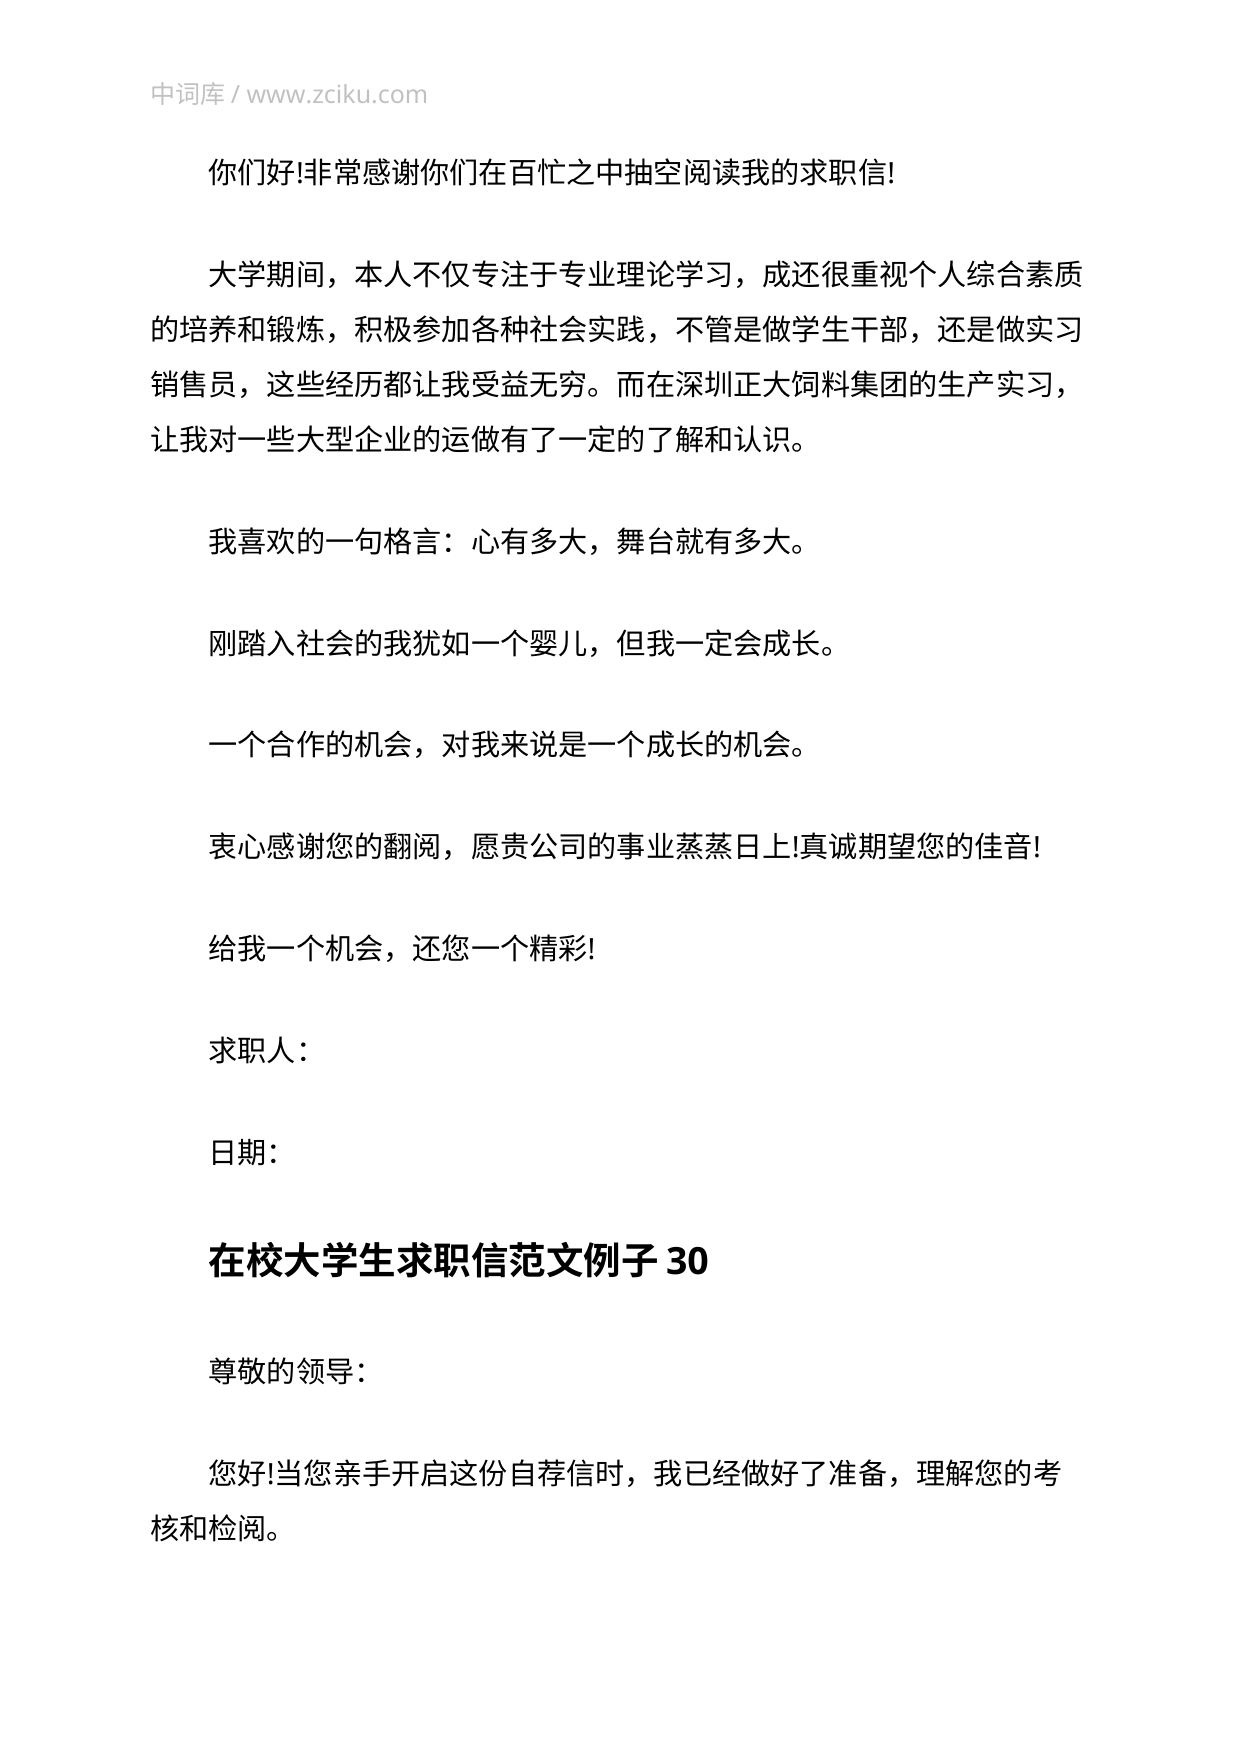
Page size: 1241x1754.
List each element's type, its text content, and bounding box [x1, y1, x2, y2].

text 刚踏入社会的我犹如一个婴儿，但我一定会成长。 [150, 620, 1090, 662]
text 大学期间，本人不仅专注于专业理论学习，成还很重视个人综合素质的培养和锻炼，积极参加各种社会实践，不管是做学生干部，还是做实习销售员，这些经历都让我受益无穷。而在深圳正大饲料集团的生产实习，让我对一些大型企业的运做有了一定的了解和认识。 [150, 252, 1090, 459]
text 在校大学生求职信范文例子30 [150, 1231, 1090, 1286]
text 给我一个机会，还您一个精彩! [150, 926, 1090, 968]
text 您好!当您亲手开启这份自荐信时，我已经做好了准备，理解您的考核和检阅。 [150, 1451, 1090, 1548]
text 一个合作的机会，对我来说是一个成长的机会。 [150, 722, 1090, 764]
text 尊敬的领导： [150, 1349, 1090, 1391]
text 你们好!非常感谢你们在百忙之中抽空阅读我的求职信! [150, 150, 1090, 192]
text 日期： [150, 1129, 1090, 1172]
text 求职人： [150, 1028, 1090, 1070]
text 衷心感谢您的翻阅，愿贵公司的事业蒸蒸日上!真诚期望您的佳音! [150, 824, 1090, 866]
text 我喜欢的一句格言：心有多大，舞台就有多大。 [150, 518, 1090, 561]
